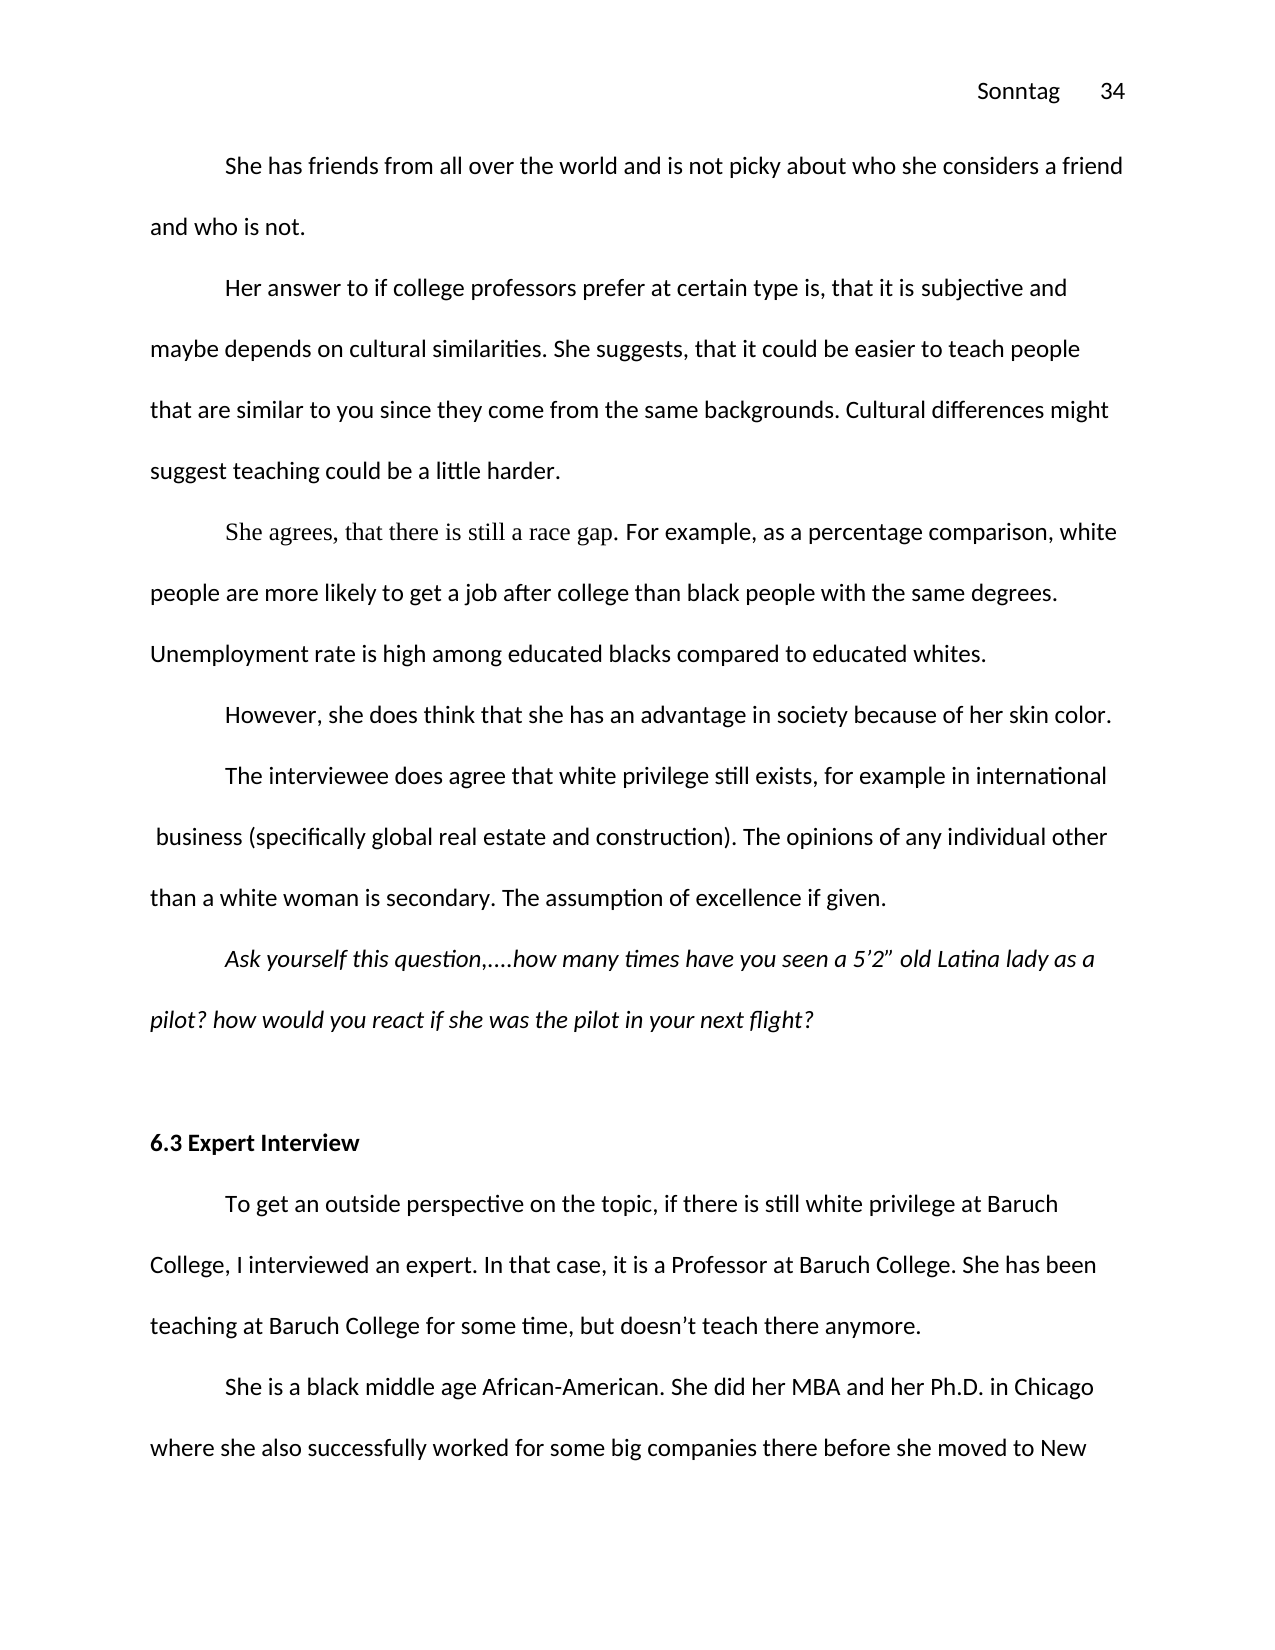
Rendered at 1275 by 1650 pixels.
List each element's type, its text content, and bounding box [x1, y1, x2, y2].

text To get an outside perspective on the topic, if there is still white privilege at Baruch College, I interviewed an expert. In that case, it is a Professor at Baruch College. She has been teaching at Baruch College for some time, but doesn’t teach there anymore. [150, 1188, 1125, 1340]
text However, she does think that she has an advantage in society because of her skin color. [150, 699, 1125, 730]
text The interviewee does agree that white privilege still exists, for example in international [225, 760, 1125, 791]
text people are more likely to get a job after college than black people with the same degrees. Unemployment rate is high among educated blacks compared to educated whites. [150, 577, 1125, 669]
text business (specifically global real estate and construction). The opinions of any individual other than a white woman is secondary. The assumption of excellence if given. [150, 821, 1125, 913]
text 6.3 Expert Interview [150, 1127, 1125, 1157]
text She has friends from all over the world and is not picky about who she considers a friend and who is not. [150, 150, 1125, 242]
text Ask yourself this question,....how many times have you seen a 5’2” old Latina lady as a pilot? how would you react if she was the pilot in your next flight? [150, 943, 1125, 1035]
text Her answer to if college professors prefer at certain type is, that it is subjective and maybe depends on cultural similarities. She suggests, that it could be easier to teach people that are similar to you since they come from the same backgrounds. Cultural differences might suggest teaching could be a little harder. [150, 272, 1125, 486]
text She agrees, that there is still a race gap. For example, as a percentage comparison, white [225, 516, 1125, 547]
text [150, 1371, 1125, 1462]
